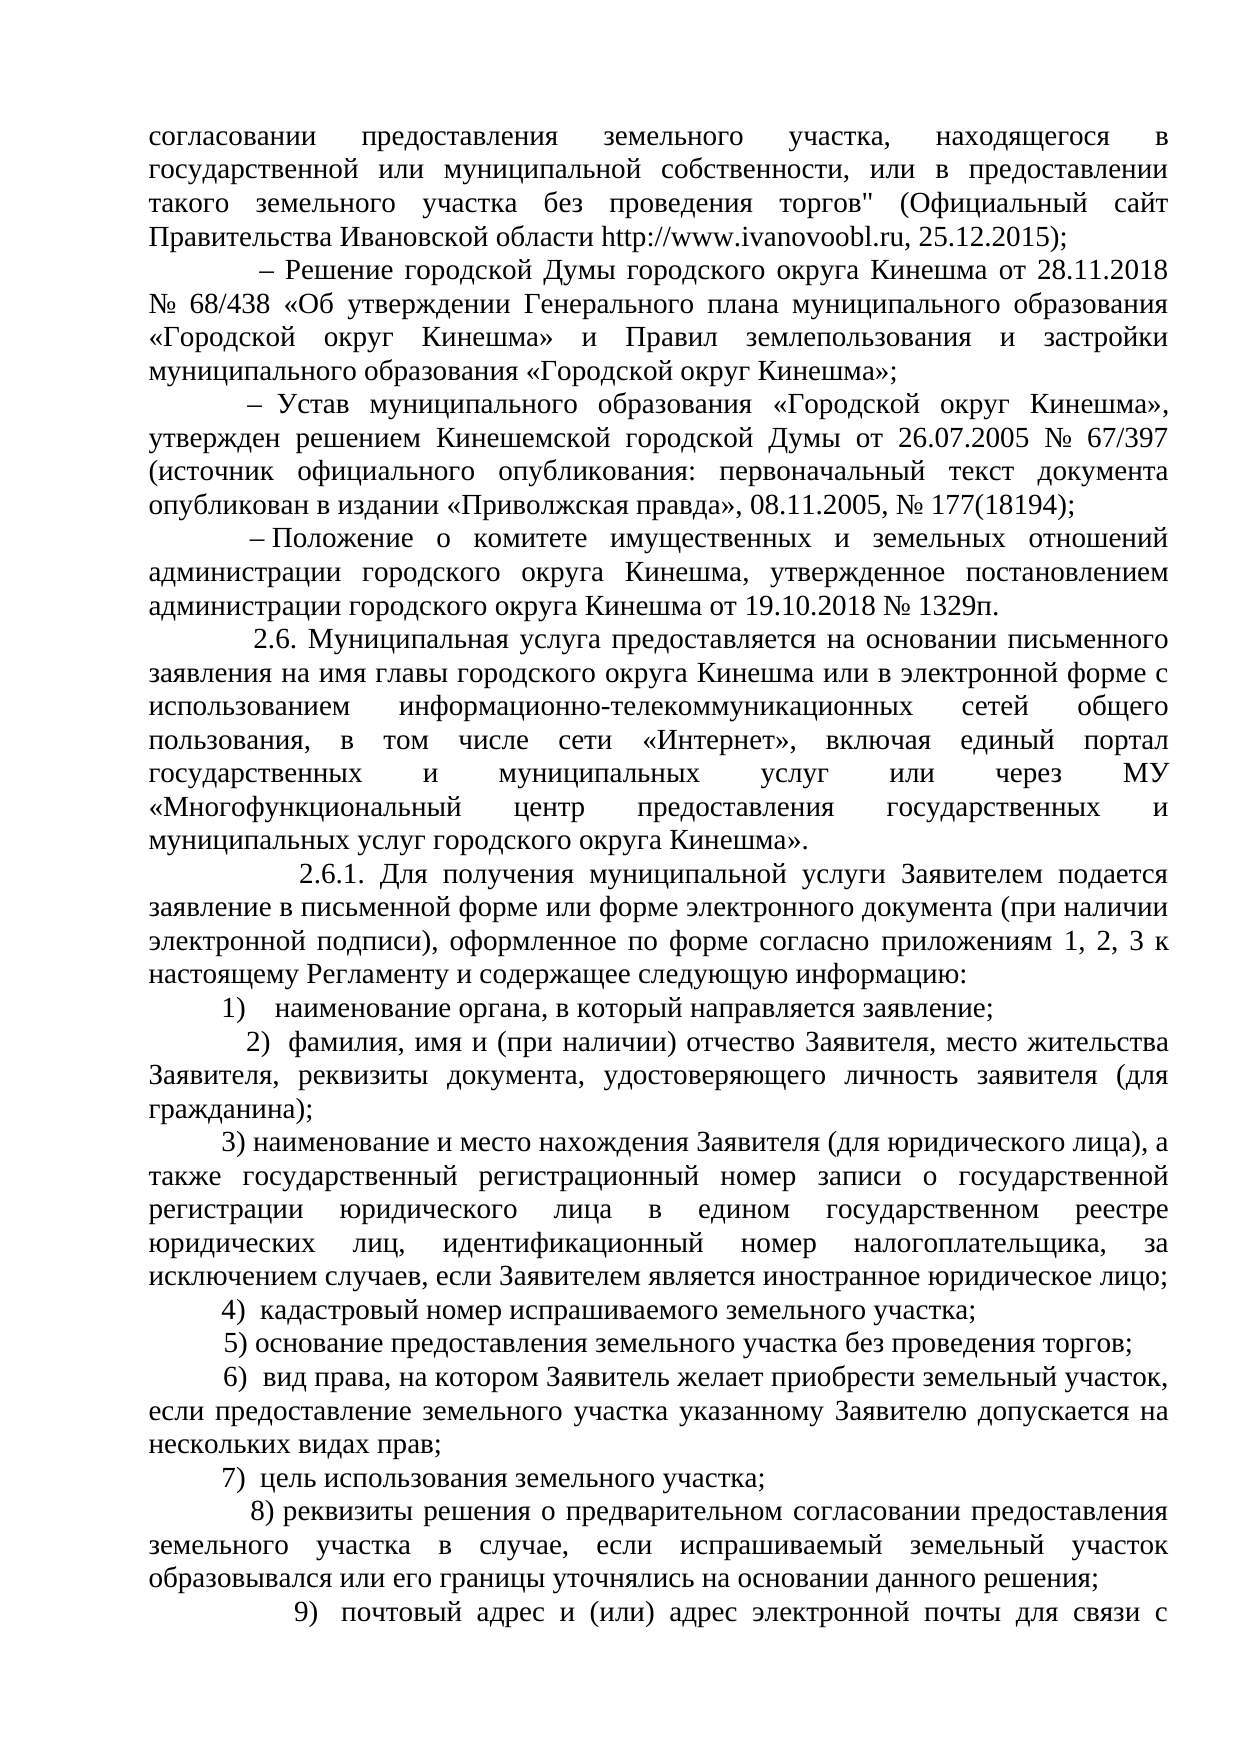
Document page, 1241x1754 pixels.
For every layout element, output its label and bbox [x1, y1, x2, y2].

table_header [148, 118, 1169, 1627]
